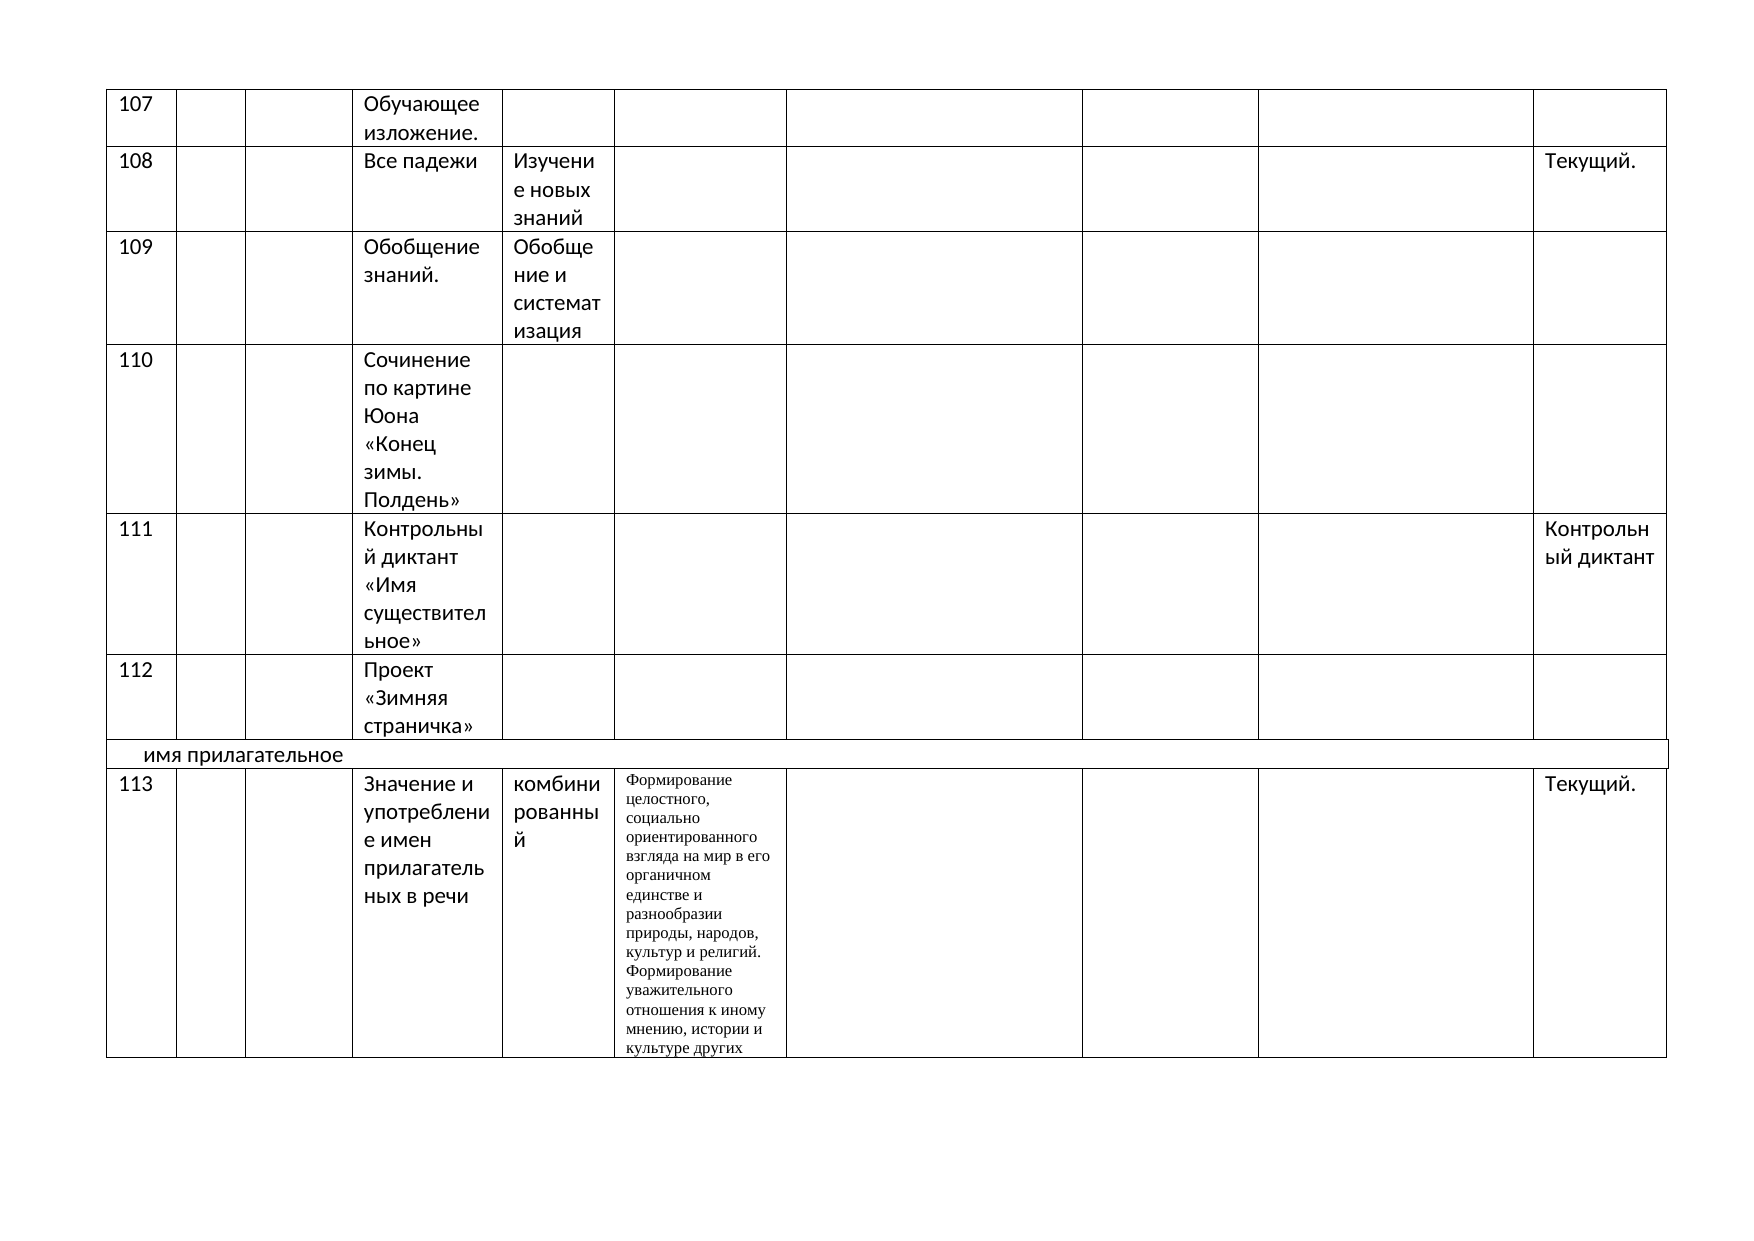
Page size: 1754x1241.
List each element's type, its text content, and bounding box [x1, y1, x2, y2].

table_cell [177, 232, 245, 344]
table_cell 109 [107, 232, 176, 344]
table_cell [787, 769, 1082, 1057]
table_cell [246, 90, 352, 146]
table_cell 113 [107, 769, 176, 1057]
table_cell [787, 232, 1082, 344]
table_cell [1259, 769, 1533, 1057]
table_cell Обучающее изложение. [353, 90, 502, 146]
table_cell [177, 655, 245, 739]
table_cell [177, 769, 245, 1057]
table_cell 111 [107, 514, 176, 654]
table_cell [1083, 90, 1258, 146]
table_cell Обобщение и систематизация [503, 232, 614, 344]
table_cell [1083, 147, 1258, 231]
table_cell [1259, 232, 1533, 344]
table_cell [503, 345, 614, 513]
table_cell [1083, 514, 1258, 654]
table_cell [246, 147, 352, 231]
table_cell Контрольный диктант «Имя существительное» [353, 514, 502, 654]
table_cell [1083, 769, 1258, 1057]
table_cell [503, 514, 614, 654]
table_cell [615, 655, 786, 739]
table_cell [177, 90, 245, 146]
table_cell [503, 655, 614, 739]
table_cell [503, 90, 614, 146]
table_cell комбинированный [503, 769, 614, 1057]
table_cell 110 [107, 345, 176, 513]
table_cell [1534, 90, 1666, 146]
table_cell [1534, 655, 1666, 739]
table_cell [787, 90, 1082, 146]
table_cell [1083, 345, 1258, 513]
table_cell Текущий. [1534, 147, 1666, 231]
table_cell [787, 147, 1082, 231]
table_cell [787, 345, 1082, 513]
table_cell имя прилагательное [107, 740, 1668, 768]
table_cell Контрольный диктант [1534, 514, 1666, 654]
table_cell Все падежи [353, 147, 502, 231]
table_cell [1083, 655, 1258, 739]
table_cell 108 [107, 147, 176, 231]
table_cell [353, 769, 502, 1057]
table_cell [246, 345, 352, 513]
table_cell Сочинение по картине Юона «Конец зимы. Полдень» [353, 345, 502, 513]
table_cell [177, 345, 245, 513]
table_cell 107 [107, 90, 176, 146]
table_cell Проект «Зимняя страничка» [353, 655, 502, 739]
table_cell [1534, 232, 1666, 344]
table_cell [1083, 232, 1258, 344]
table_cell [246, 655, 352, 739]
table_cell [246, 769, 352, 1057]
table_cell 112 [107, 655, 176, 739]
table_cell [615, 90, 786, 146]
table_cell [1534, 345, 1666, 513]
table_cell [1259, 514, 1533, 654]
table_cell [246, 232, 352, 344]
table_cell [615, 147, 786, 231]
table_cell [246, 514, 352, 654]
table_cell [1259, 655, 1533, 739]
table_cell [1259, 345, 1533, 513]
table_cell Обобщение знаний. [353, 232, 502, 344]
table_cell Изучение новых знаний [503, 147, 614, 231]
table_cell [615, 345, 786, 513]
table_cell [177, 514, 245, 654]
table_cell [1259, 90, 1533, 146]
table_cell [787, 514, 1082, 654]
table_cell [615, 232, 786, 344]
table_cell [787, 655, 1082, 739]
table_cell [615, 514, 786, 654]
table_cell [615, 769, 786, 1057]
table_cell [177, 147, 245, 231]
table_cell Текущий. [1534, 769, 1666, 1057]
table_cell [1259, 147, 1533, 231]
